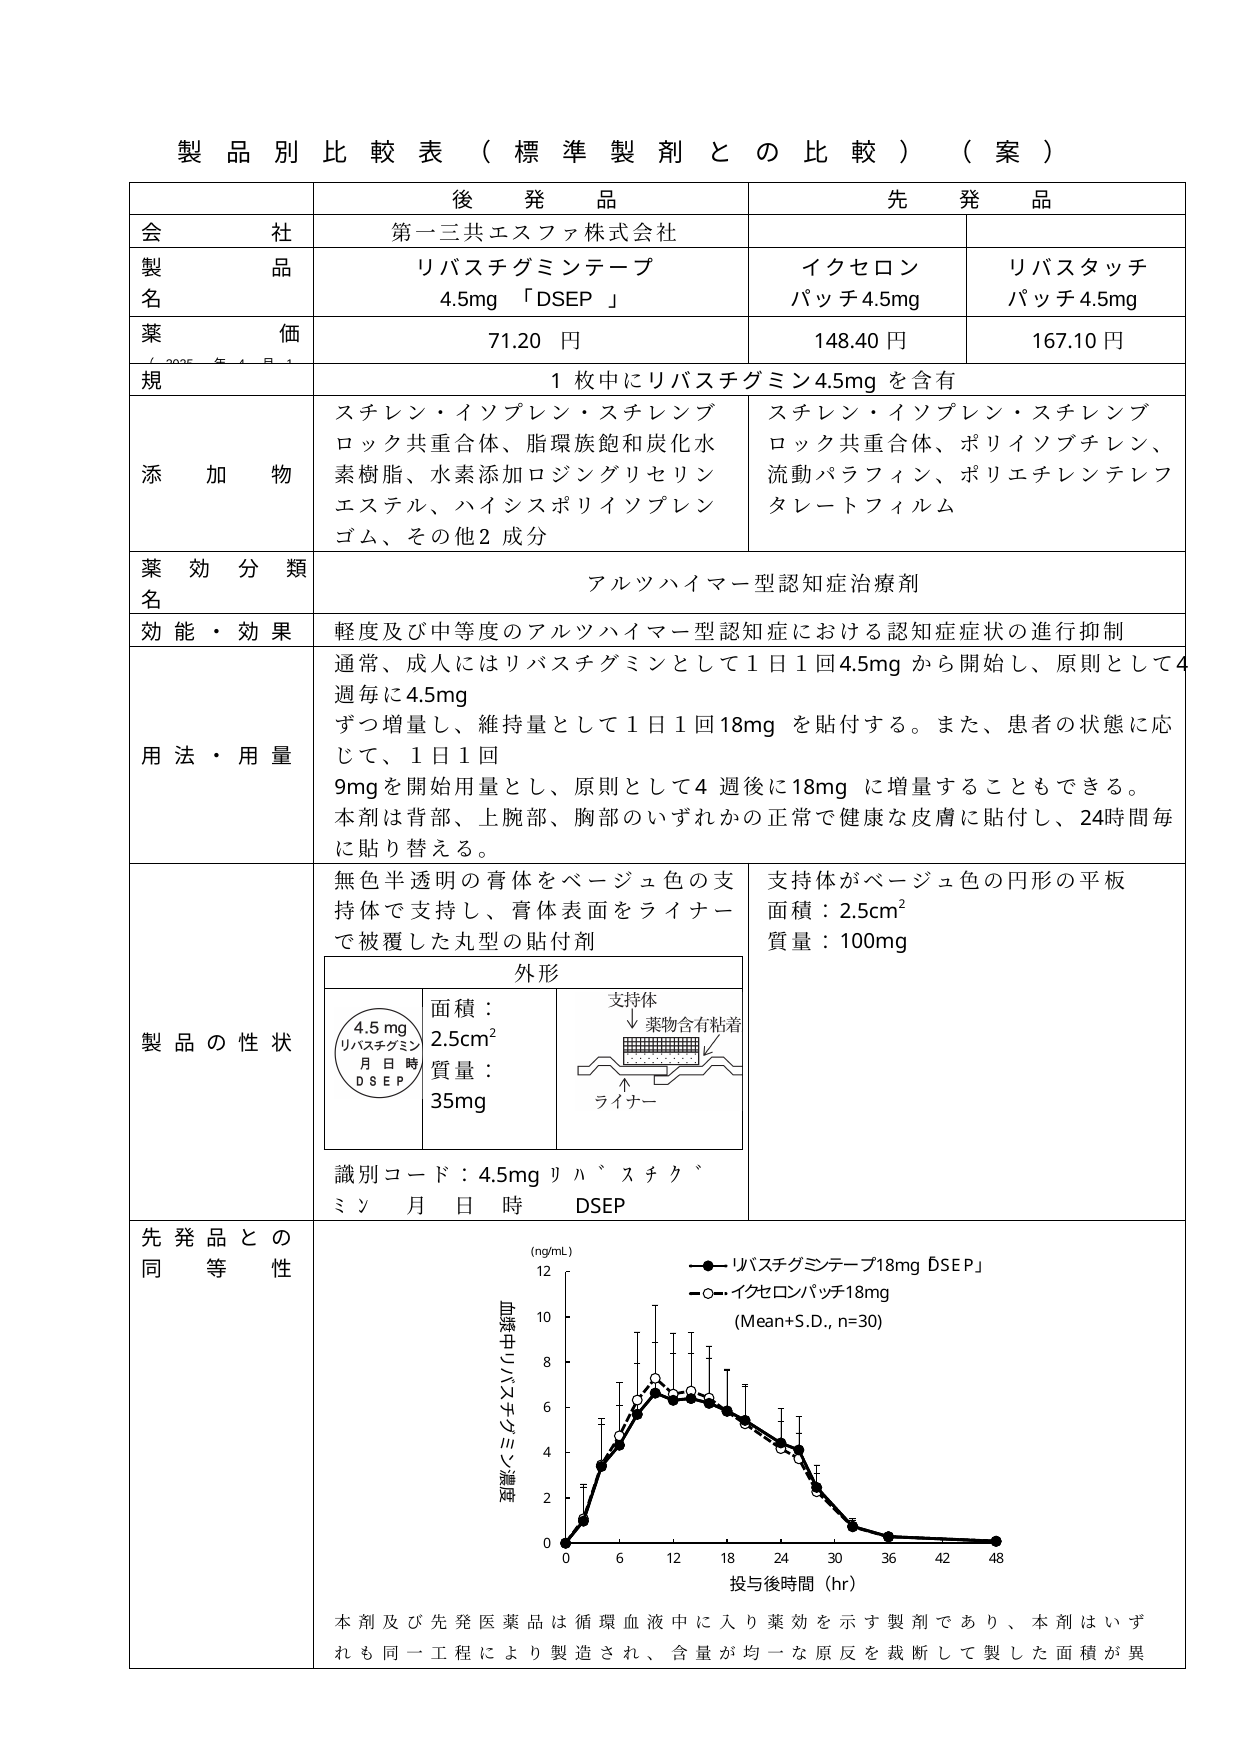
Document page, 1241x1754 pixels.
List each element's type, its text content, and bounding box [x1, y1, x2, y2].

table_cell 会 社 名 [130, 215, 313, 247]
table_cell リバスチグミンテープ4.5mg「DSEP」 [314, 248, 748, 316]
table_cell 用法・用量 [130, 647, 313, 863]
table_cell 支持体がベージュ色の円形の平板 面積：2.5cm2 質量：100mg [749, 864, 1185, 1219]
table_cell リバスタッチ パッチ4.5mg [967, 248, 1185, 316]
table_cell 添加物 [130, 396, 313, 551]
table_header 先 発 品 [749, 183, 1185, 214]
table_cell 先発品との 同等性 [130, 1221, 313, 1668]
table_cell スチレン・イソプレン・スチレンブロック共重合体、ポリイソブチレン、流動パラフィン、ポリエチレンテレフタレートフィルム [749, 396, 1185, 551]
table_cell スチレン・イソプレン・スチレンブロック共重合体、脂環族飽和炭化水素樹脂、水素添加ロジングリセリンエステル、ハイシスポリイソプレンゴム、その他2成分 [314, 396, 748, 551]
table_cell 148.40円 [749, 317, 966, 363]
table_cell 通常、成人にはリバスチグミンとして１日１回4.5mgから開始し、原則として4週毎に4.5mg ずつ増量し、維持量として１日１回18mgを貼付する。また、患者の状態に応じて、１日１回 9mgを開始用量とし、原則として4週後に18mgに増量することもできる。 本剤は背部、上腕部、胸部のいずれかの正常で健康な皮膚に貼付し、24時間毎に貼り替える。 [314, 647, 1185, 863]
table_cell 第一三共エスファ株式会社 [314, 215, 748, 247]
table_cell イクセロン パッチ4.5mg [749, 248, 966, 316]
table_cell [314, 1221, 1185, 1668]
table_cell 1枚中にリバスチグミン4.5mgを含有 [314, 364, 1185, 395]
table_cell 製 品 名 [130, 248, 313, 316]
table_cell 無色半透明の膏体をベージュ色の支持体で支持し、膏体表面をライナーで被覆した丸型の貼付剤 識別コード：4.5mg ﾘﾊﾞｽﾁｸﾞﾐﾝ 月 日 時 DSEP [314, 864, 748, 1219]
table_cell 規 格 [130, 364, 313, 395]
table_cell 軽度及び中等度のアルツハイマー型認知症における認知症症状の進行抑制 [314, 614, 1185, 646]
table_cell 薬効分類名 [130, 552, 313, 613]
table_cell [967, 215, 1185, 247]
text 製品別比較表（標準製剤との比較）（案） [117, 120, 1152, 182]
table_cell [749, 215, 966, 247]
table_header 後 発 品 [314, 183, 748, 214]
table_cell 製品の性状 [130, 864, 313, 1219]
table_cell アルツハイマー型認知症治療剤 [314, 552, 1185, 613]
table_cell 71.20円 [314, 317, 748, 363]
table_cell 効能・効果 [130, 614, 313, 646]
table_cell 薬価 （2025年4月1日時点） [130, 317, 313, 363]
table_header [130, 183, 313, 214]
table_cell 167.10円 [967, 317, 1185, 363]
